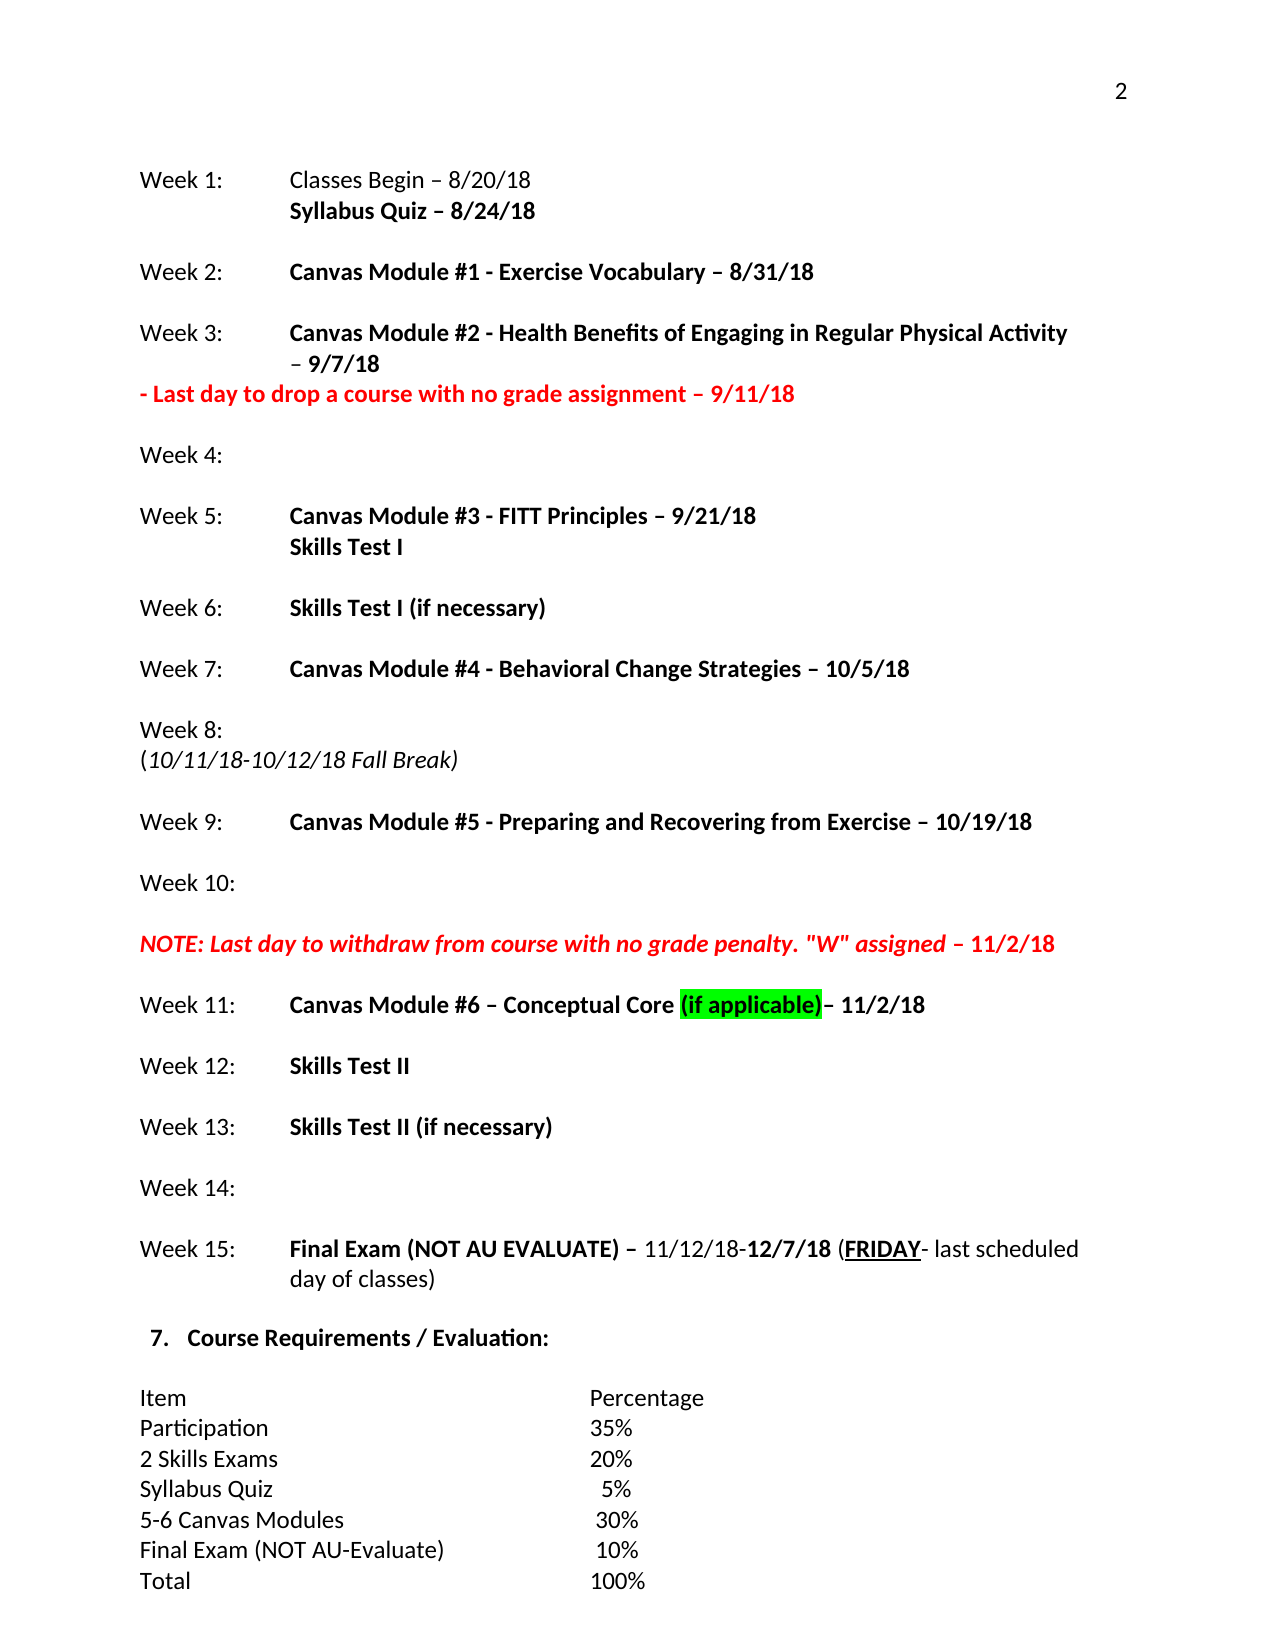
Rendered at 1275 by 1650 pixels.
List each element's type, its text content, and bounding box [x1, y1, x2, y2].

text Week 2: Canvas Module #1 - Exercise Vocabulary – 8/31/18 [139, 256, 1210, 287]
text Week 10: [139, 867, 1210, 897]
text Syllabus Quiz 5% [139, 1473, 1210, 1504]
text day of classes) [214, 1263, 1210, 1294]
text - Last day to drop a course with no grade assignment – 9/11/18 [139, 378, 1210, 409]
text Week 7: Canvas Module #4 - Behavioral Change Strategies – 10/5/18 [139, 653, 1210, 683]
text Final Exam (NOT AU-Evaluate) 10% [139, 1534, 1210, 1565]
text Week 3: Canvas Module #2 - Health Benefits of Engaging in Regular Physical Activity [139, 317, 1210, 348]
text Participation 35% [139, 1412, 1210, 1443]
text Syllabus Quiz – 8/24/18 [214, 195, 1210, 226]
text Week 13: Skills Test II (if necessary) [139, 1111, 1210, 1141]
text Week 8: [139, 714, 1210, 744]
text (10/11/18-10/12/18 Fall Break) [139, 744, 1210, 775]
text Week 5: Canvas Module #3 - FITT Principles – 9/21/18 [139, 500, 1210, 531]
text Total 100% [139, 1565, 1210, 1596]
text – 9/7/18 [139, 348, 1210, 378]
text Week 14: [139, 1172, 1210, 1202]
text Week 11: Canvas Module #6 – Conceptual Core (if applicable)– 11/2/18 [139, 989, 680, 1019]
text Week 12: Skills Test II [139, 1050, 1210, 1080]
text Week 4: [139, 439, 1210, 470]
text Skills Test I [139, 531, 1210, 561]
text 2 Skills Exams 20% [139, 1443, 1210, 1473]
text Week 15: Final Exam (NOT AU EVALUATE) – 11/12/18-12/7/18 (FRIDAY- last scheduled [139, 1233, 1210, 1263]
text Week 1: Classes Begin – 8/20/18 [139, 165, 1210, 195]
text NOTE: Last day to withdraw from course with no grade penalty. "W" assigned – 11/2/18 [139, 928, 1210, 958]
text Week 6: Skills Test I (if necessary) [139, 592, 1210, 622]
subtitle Course Requirements / Evaluation: [150, 1323, 1210, 1353]
text Item Percentage [139, 1382, 1210, 1412]
text 5-6 Canvas Modules 30% [139, 1504, 1210, 1534]
text Week 11: Canvas Module #6 – Conceptual Core (if applicable)– 11/2/18 [822, 989, 1210, 1019]
text Week 9: Canvas Module #5 - Preparing and Recovering from Exercise – 10/19/18 [139, 806, 1210, 836]
